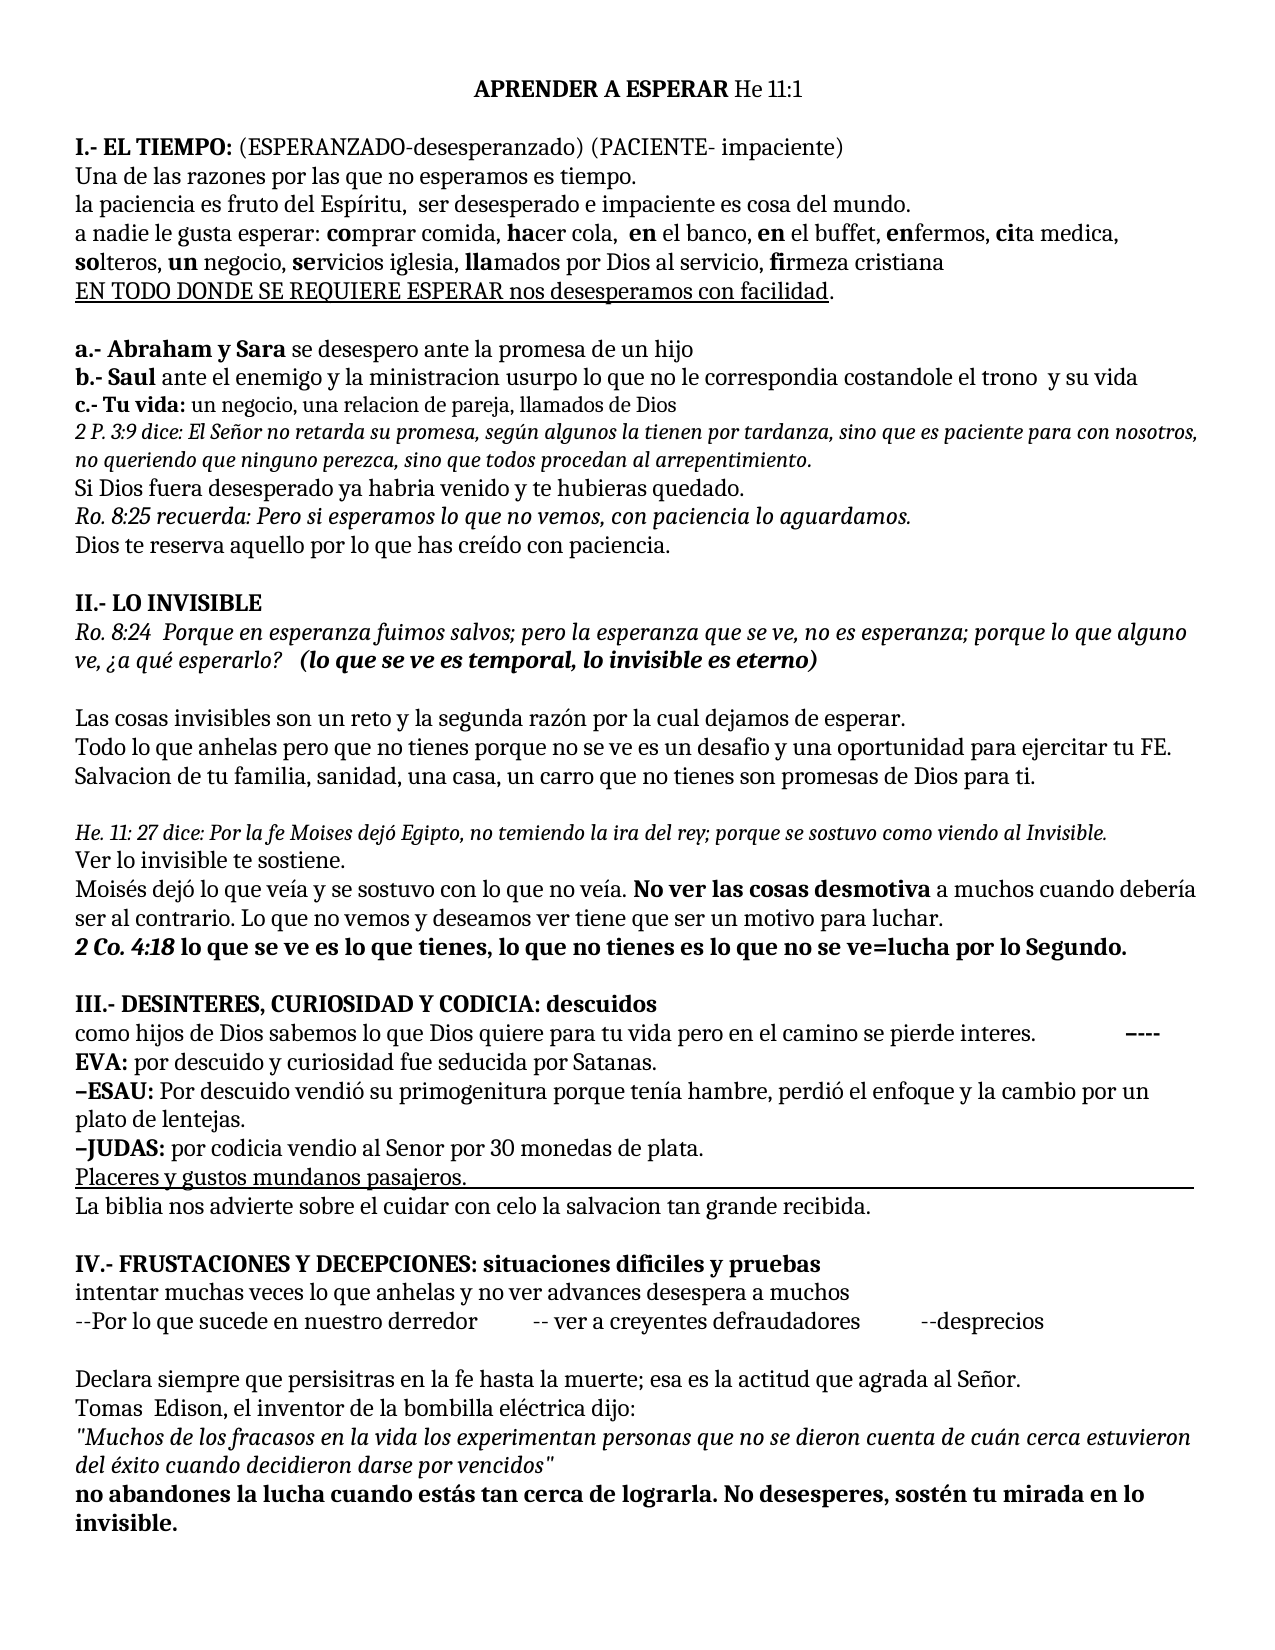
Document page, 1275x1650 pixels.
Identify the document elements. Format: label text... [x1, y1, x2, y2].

text APRENDER A ESPERAR He 11:1 [75, 75, 1200, 104]
text III.- DESINTERES, CURIOSIDAD Y CODICIA: descuidos como hijos de Dios sabemos lo que Dios quiere para tu vida pero en el camino se pierde interes. –---EVA: por descuido y curiosidad fue seducida por Satanas. –ESAU: Por descuido vendió su primogenitura porque tenía hambre, perdió el enfoque y la cambio por un plato de lentejas. –JUDAS: por codicia vendio al Senor por 30 monedas de plata. Placeres y gustos mundanos pasajeros. La biblia nos advierte sobre el cuidar con celo la salvacion tan grande recibida. [75, 990, 1200, 1220]
text Declara siempre que persisitras en la fe hasta la muerte; esa es la actitud que agrada al Señor. Tomas Edison, el inventor de la bombilla eléctrica dijo: "Muchos de los fracasos en la vida los experimentan personas que no se dieron cuenta de cuán cerca estuvieron del éxito cuando decidieron darse por vencidos" no abandones la lucha cuando estás tan cerca de lograrla. No desesperes, sostén tu mirada en lo invisible. [75, 1365, 1200, 1537]
text b.- Saul ante el enemigo y la ministracion usurpo lo que no le correspondia costandole el trono y su vida [75, 363, 1200, 392]
text IV.- FRUSTACIONES Y DECEPCIONES: situaciones dificiles y pruebas intentar muchas veces lo que anhelas y no ver advances desespera a muchos --Por lo que sucede en nuestro derredor -- ver a creyentes defraudadores --desprecios [75, 1249, 1200, 1336]
text He. 11: 27 dice: Por la fe Moises dejó Egipto, no temiendo la ira del rey; porque se sostuvo como viendo al Invisible. Ver lo invisible te sostiene. Moisés dejó lo que veía y se sostuvo con lo que no veía. No ver las cosas desmotiva a muchos cuando debería ser al contrario. Lo que no vemos y deseamos ver tiene que ser un motivo para luchar. 2 Co. 4:18 lo que se ve es lo que tienes, lo que no tienes es lo que no se ve=lucha por lo Segundo. [75, 820, 1200, 961]
text II.- LO INVISIBLE Ro. 8:24 Porque en esperanza fuimos salvos; pero la esperanza que se ve, no es esperanza; porque lo que alguno ve, ¿a qué esperarlo? (lo que se ve es temporal, lo invisible es eterno) [75, 589, 1200, 675]
text Las cosas invisibles son un reto y la segunda razón por la cual dejamos de esperar. Todo lo que anhelas pero que no tienes porque no se ve es un desafio y una oportunidad para ejercitar tu FE. Salvacion de tu familia, sanidad, una casa, un carro que no tienes son promesas de Dios para ti. [75, 704, 1200, 791]
text 2 P. 3:9 dice: El Señor no retarda su promesa, según algunos la tienen por tardanza, sino que es paciente para con nosotros, no queriendo que ninguno perezca, sino que todos procedan al arrepentimiento. Si Dios fuera desesperado ya habria venido y te hubieras quedado. Ro. 8:25 recuerda: Pero si esperamos lo que no vemos, con paciencia lo aguardamos. Dios te reserva aquello por lo que has creído con paciencia. [75, 418, 1200, 560]
text a.- Abraham y Sara se desespero ante la promesa de un hijo [75, 334, 1200, 363]
text c.- Tu vida: un negocio, una relacion de pareja, llamados de Dios [75, 392, 1200, 418]
text I.- EL TIEMPO: (ESPERANZADO-desesperanzado) (PACIENTE- impaciente) Una de las razones por las que no esperamos es tiempo. la paciencia es fruto del Espíritu, ser desesperado e impaciente es cosa del mundo. a nadie le gusta esperar: comprar comida, hacer cola, en el banco, en el buffet, enfermos, cita medica, solteros, un negocio, servicios iglesia, llamados por Dios al servicio, firmeza cristiana EN TODO DONDE SE REQUIERE ESPERAR nos desesperamos con facilidad. [75, 133, 1200, 305]
